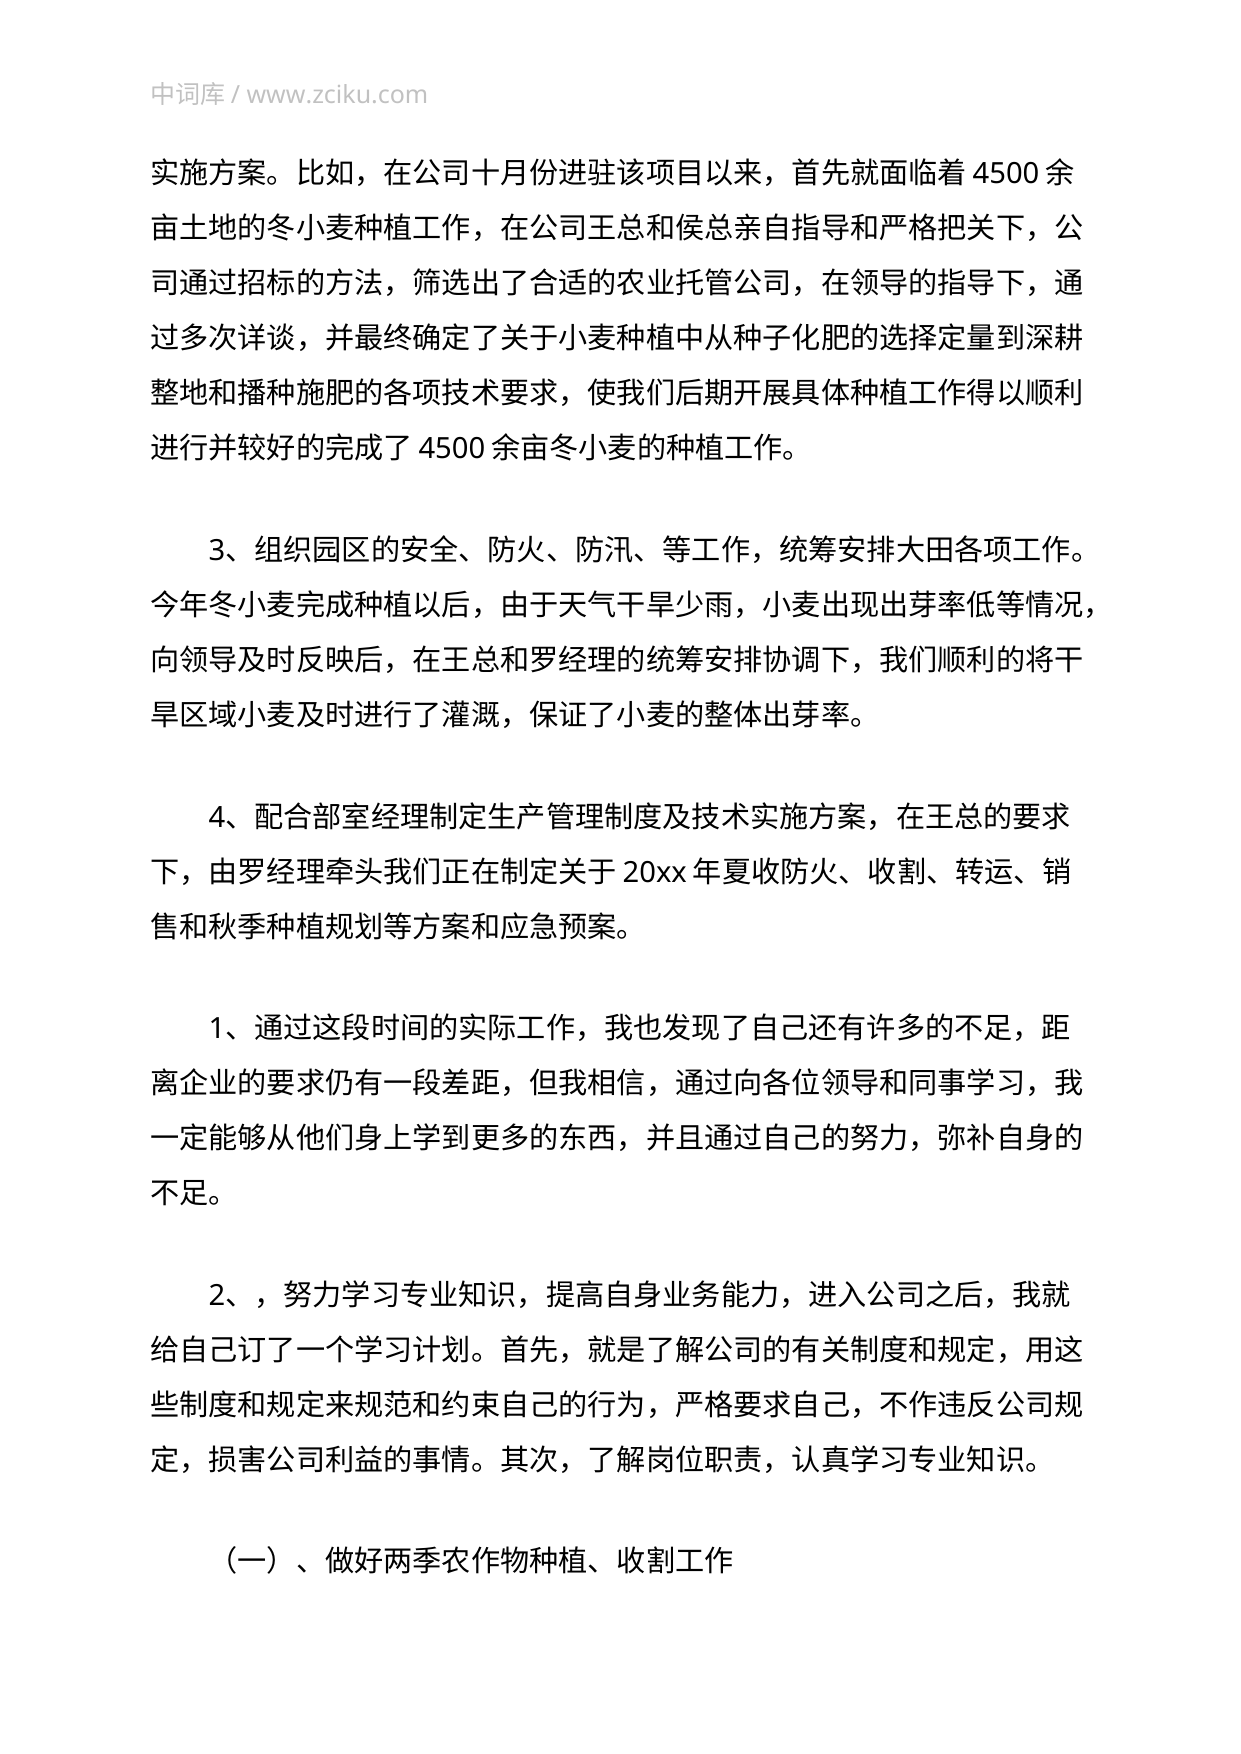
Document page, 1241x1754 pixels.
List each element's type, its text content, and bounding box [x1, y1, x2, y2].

text 3、组织园区的安全、防火、防汛、等工作，统筹安排大田各项工作。今年冬小麦完成种植以后，由于天气干旱少雨，小麦出现出芽率低等情况，向领导及时反映后，在王总和罗经理的统筹安排协调下，我们顺利的将干旱区域小麦及时进行了灌溉，保证了小麦的整体出芽率。 [150, 527, 1090, 734]
text （一）、做好两季农作物种植、收割工作 [150, 1538, 1090, 1580]
text 2、，努力学习专业知识，提高自身业务能力，进入公司之后，我就给自己订了一个学习计划。首先，就是了解公司的有关制度和规定，用这些制度和规定来规范和约束自己的行为，严格要求自己，不作违反公司规定，损害公司利益的事情。其次，了解岗位职责，认真学习专业知识。 [150, 1271, 1090, 1478]
text 4、配合部室经理制定生产管理制度及技术实施方案，在王总的要求下，由罗经理牵头我们正在制定关于20xx年夏收防火、收割、转运、销售和秋季种植规划等方案和应急预案。 [150, 793, 1090, 945]
text 1、通过这段时间的实际工作，我也发现了自己还有许多的不足，距离企业的要求仍有一段差距，但我相信，通过向各位领导和同事学习，我一定能够从他们身上学到更多的东西，并且通过自己的努力，弥补自身的不足。 [150, 1005, 1090, 1212]
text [150, 150, 1090, 467]
